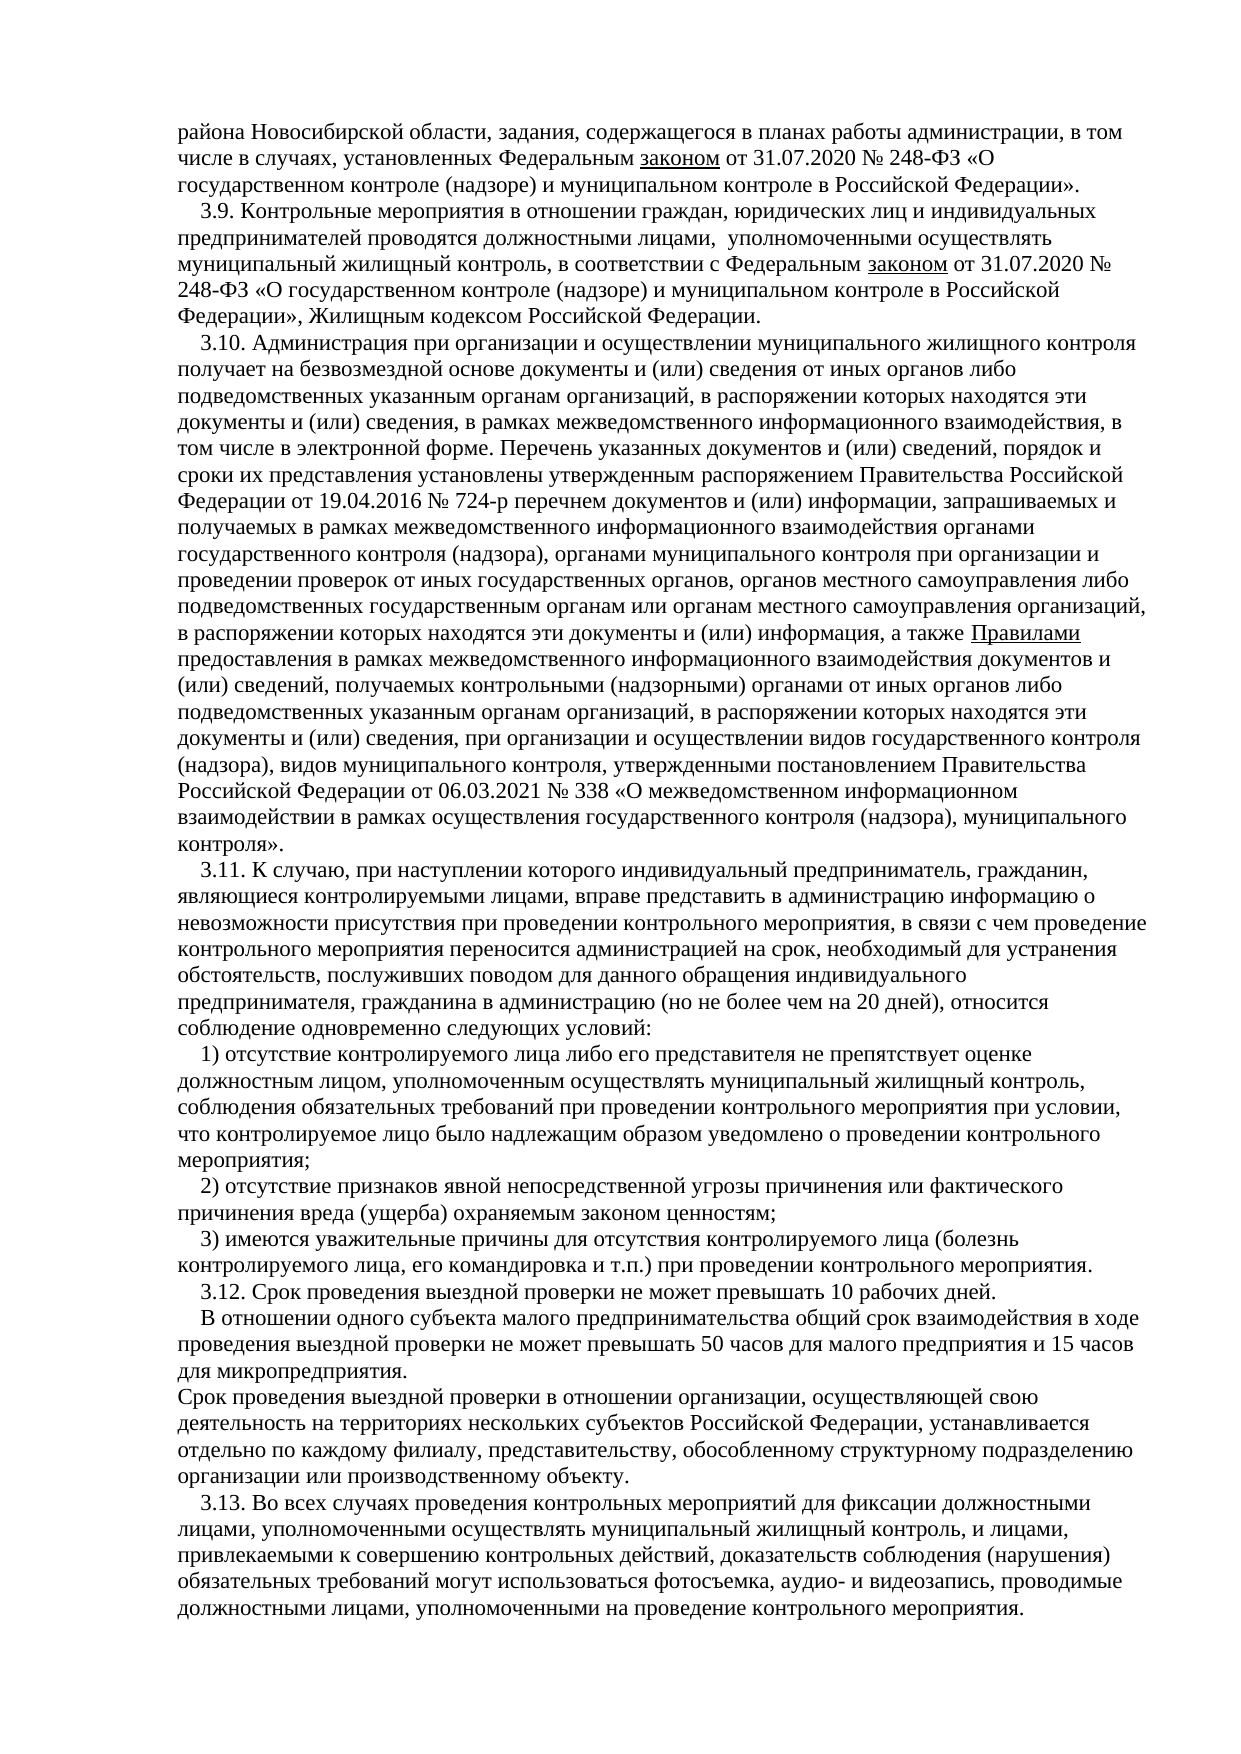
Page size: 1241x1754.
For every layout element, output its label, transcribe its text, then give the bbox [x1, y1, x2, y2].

text В отношении одного субъекта малого предпринимательства общий срок взаимодействия в ходе проведения выездной проверки не может превышать 50 часов для малого предприятия и 15 часов для микропредприятия. [177, 1304, 1152, 1383]
text 2) отсутствие признаков явной непосредственной угрозы причинения или фактического причинения вреда (ущерба) охраняемым законом ценностям; [177, 1172, 1152, 1225]
text 1) отсутствие контролируемого лица либо его представителя не препятствует оценке должностным лицом, уполномоченным осуществлять муниципальный жилищный контроль, соблюдения обязательных требований при проведении контрольного мероприятия при условии, что контролируемое лицо было надлежащим образом уведомлено о проведении контрольного мероприятия; [177, 1041, 1152, 1172]
text 3.11. К случаю, при наступлении которого индивидуальный предприниматель, гражданин, являющиеся контролируемыми лицами, вправе представить в администрацию информацию о невозможности присутствия при проведении контрольного мероприятия, в связи с чем проведение контрольного мероприятия переносится администрацией на срок, необходимый для устранения обстоятельств, послуживших поводом для данного обращения индивидуального предпринимателя, гражданина в администрацию (но не более чем на 20 дней), относится соблюдение одновременно следующих условий: [177, 856, 1152, 1041]
text 3.9. Контрольные мероприятия в отношении граждан, юридических лиц и индивидуальных предпринимателей проводятся должностными лицами, уполномоченными осуществлять муниципальный жилищный контроль, в соответствии с Федеральным законом от 31.07.2020 № 248-ФЗ «О государственном контроле (надзоре) и муниципальном контроле в Российской Федерации», Жилищным кодексом Российской Федерации. [177, 197, 1152, 329]
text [177, 118, 1152, 197]
text 3) имеются уважительные причины для отсутствия контролируемого лица (болезнь контролируемого лица, его командировка и т.п.) при проведении контрольного мероприятия. [177, 1225, 1152, 1278]
text Срок проведения выездной проверки в отношении организации, осуществляющей свою деятельность на территориях нескольких субъектов Российской Федерации, устанавливается отдельно по каждому филиалу, представительству, обособленному структурному подразделению организации или производственному объекту. [177, 1383, 1152, 1488]
text 3.12. Срок проведения выездной проверки не может превышать 10 рабочих дней. [177, 1278, 1152, 1304]
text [177, 1488, 1152, 1620]
text 3.10. Администрация при организации и осуществлении муниципального жилищного контроля получает на безвозмездной основе документы и (или) сведения от иных органов либо подведомственных указанным органам организаций, в распоряжении которых находятся эти документы и (или) сведения, в рамках межведомственного информационного взаимодействия, в том числе в электронной форме. Перечень указанных документов и (или) сведений, порядок и сроки их представления установлены утвержденным распоряжением Правительства Российской Федерации от 19.04.2016 № 724-р перечнем документов и (или) информации, запрашиваемых и получаемых в рамках межведомственного информационного взаимодействия органами государственного контроля (надзора), органами муниципального контроля при организации и проведении проверок от иных государственных органов, органов местного самоуправления либо подведомственных государственным органам или органам местного самоуправления организаций, в распоряжении которых находятся эти документы и (или) информация, а также Правилами предоставления в рамках межведомственного информационного взаимодействия документов и (или) сведений, получаемых контрольными (надзорными) органами от иных органов либо подведомственных указанным органам организаций, в распоряжении которых находятся эти документы и (или) сведения, при организации и осуществлении видов государственного контроля (надзора), видов муниципального контроля, утвержденными постановлением Правительства Российской Федерации от 06.03.2021 № 338 «О межведомственном информационном взаимодействии в рамках осуществления государственного контроля (надзора), муниципального контроля». [177, 329, 1152, 856]
